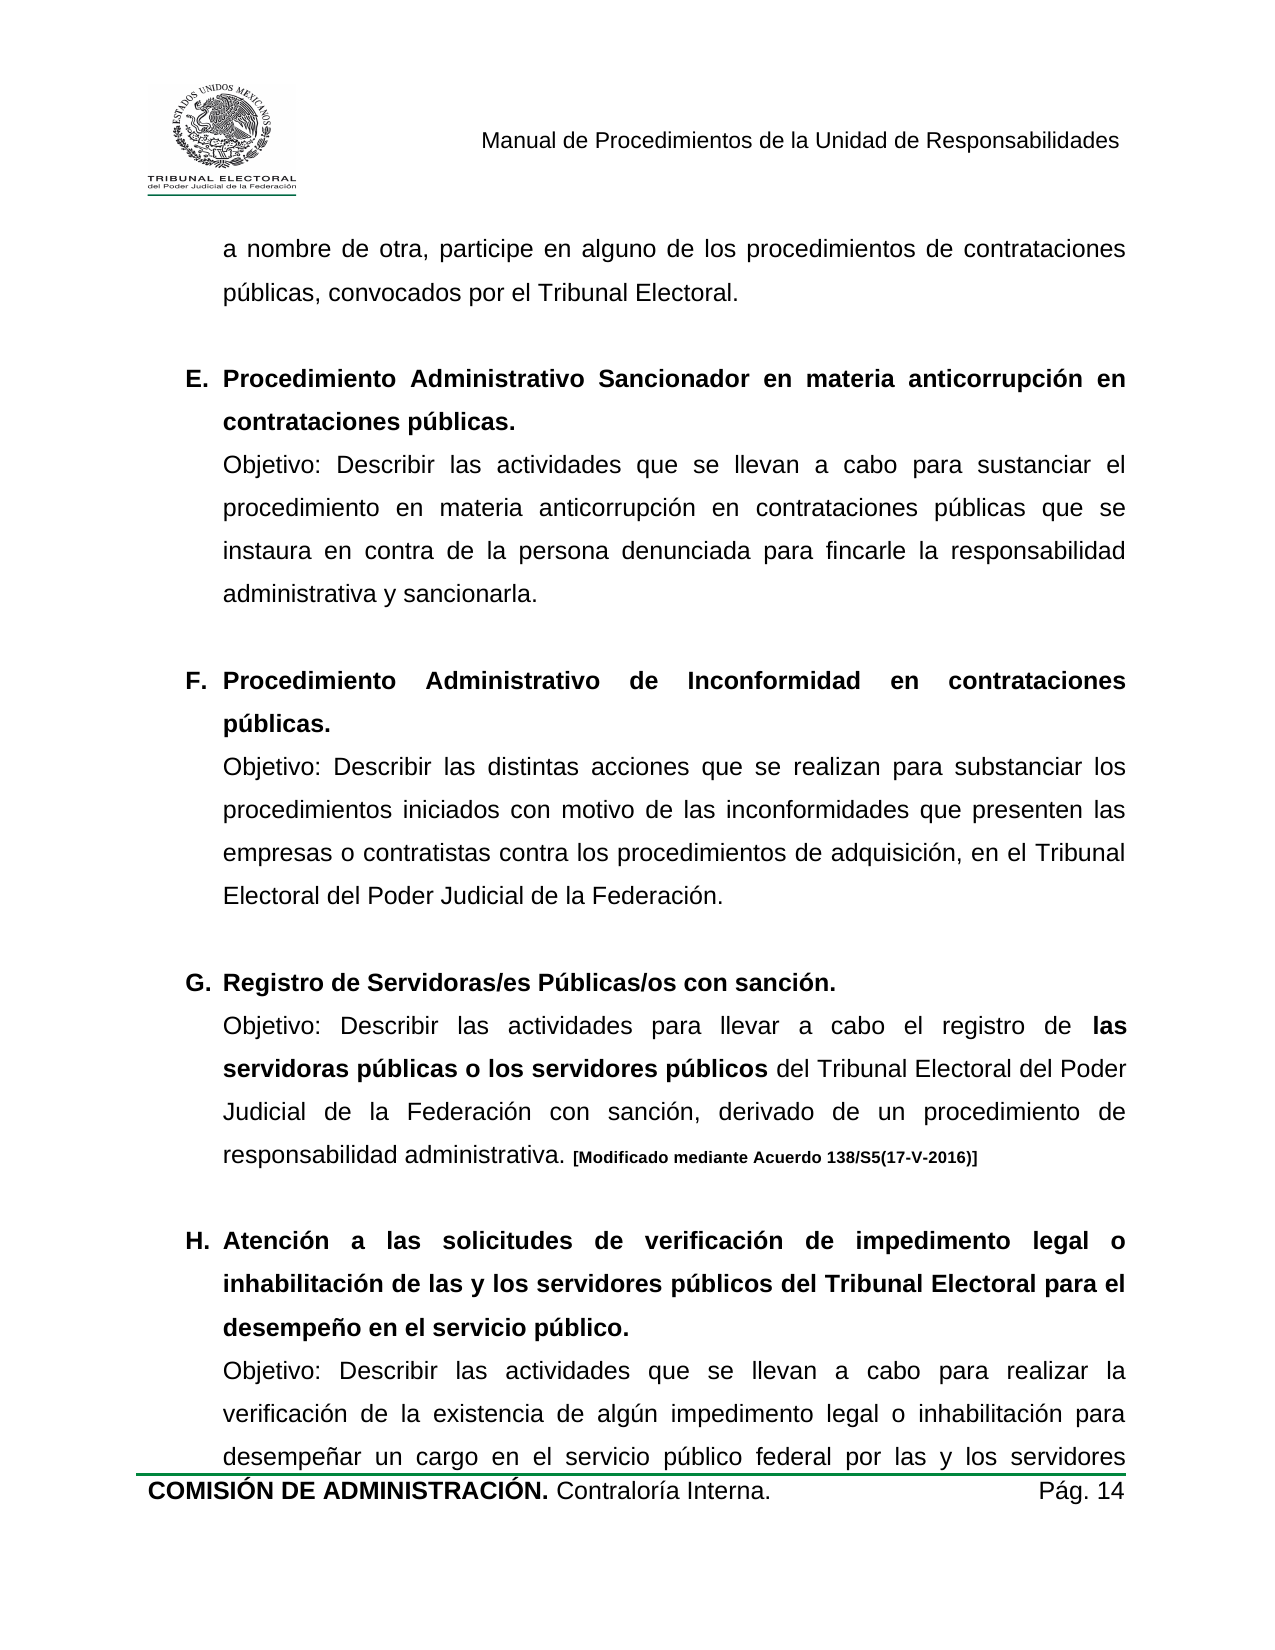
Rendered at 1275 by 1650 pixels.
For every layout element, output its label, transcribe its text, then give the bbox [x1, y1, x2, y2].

list Objetivo: Describir las actividades para llevar a cabo el registro de las servidoras públicas o los servidores públicos del Tribunal Electoral del Poder Judicial de la Federación con sanción, derivado de un procedimiento de responsabilidad administrativa. [Modificado mediante Acuerdo 138/S5(17-V-2016)] [223, 1011, 1127, 1169]
list Objetivo: Describir las distintas acciones que se realizan para substanciar los procedimientos iniciados con motivo de las inconformidades que presenten las empresas o contratistas contra los procedimientos de adquisición, en el Tribunal Electoral del Poder Judicial de la Federación. [223, 752, 1127, 910]
list Procedimiento Administrativo de Inconformidad en contrataciones públicas. [185, 666, 1127, 738]
list Procedimiento Administrativo Sancionador en materia anticorrupción en contrataciones públicas. [185, 364, 1127, 436]
picture [147, 84, 297, 196]
list Atención a las solicitudes de verificación de impedimento legal o inhabilitación de las y los servidores públicos del Tribunal Electoral para el desempeño en el servicio público. [185, 1226, 1127, 1341]
list Objetivo: Describir las actividades que se llevan a cabo para sustanciar el procedimiento en materia anticorrupción en contrataciones públicas que se instaura en contra de la persona denunciada para fincarle la responsabilidad administrativa y sancionarla. [223, 450, 1127, 608]
list Registro de Servidoras/es Públicas/os con sanción. [185, 968, 1127, 996]
